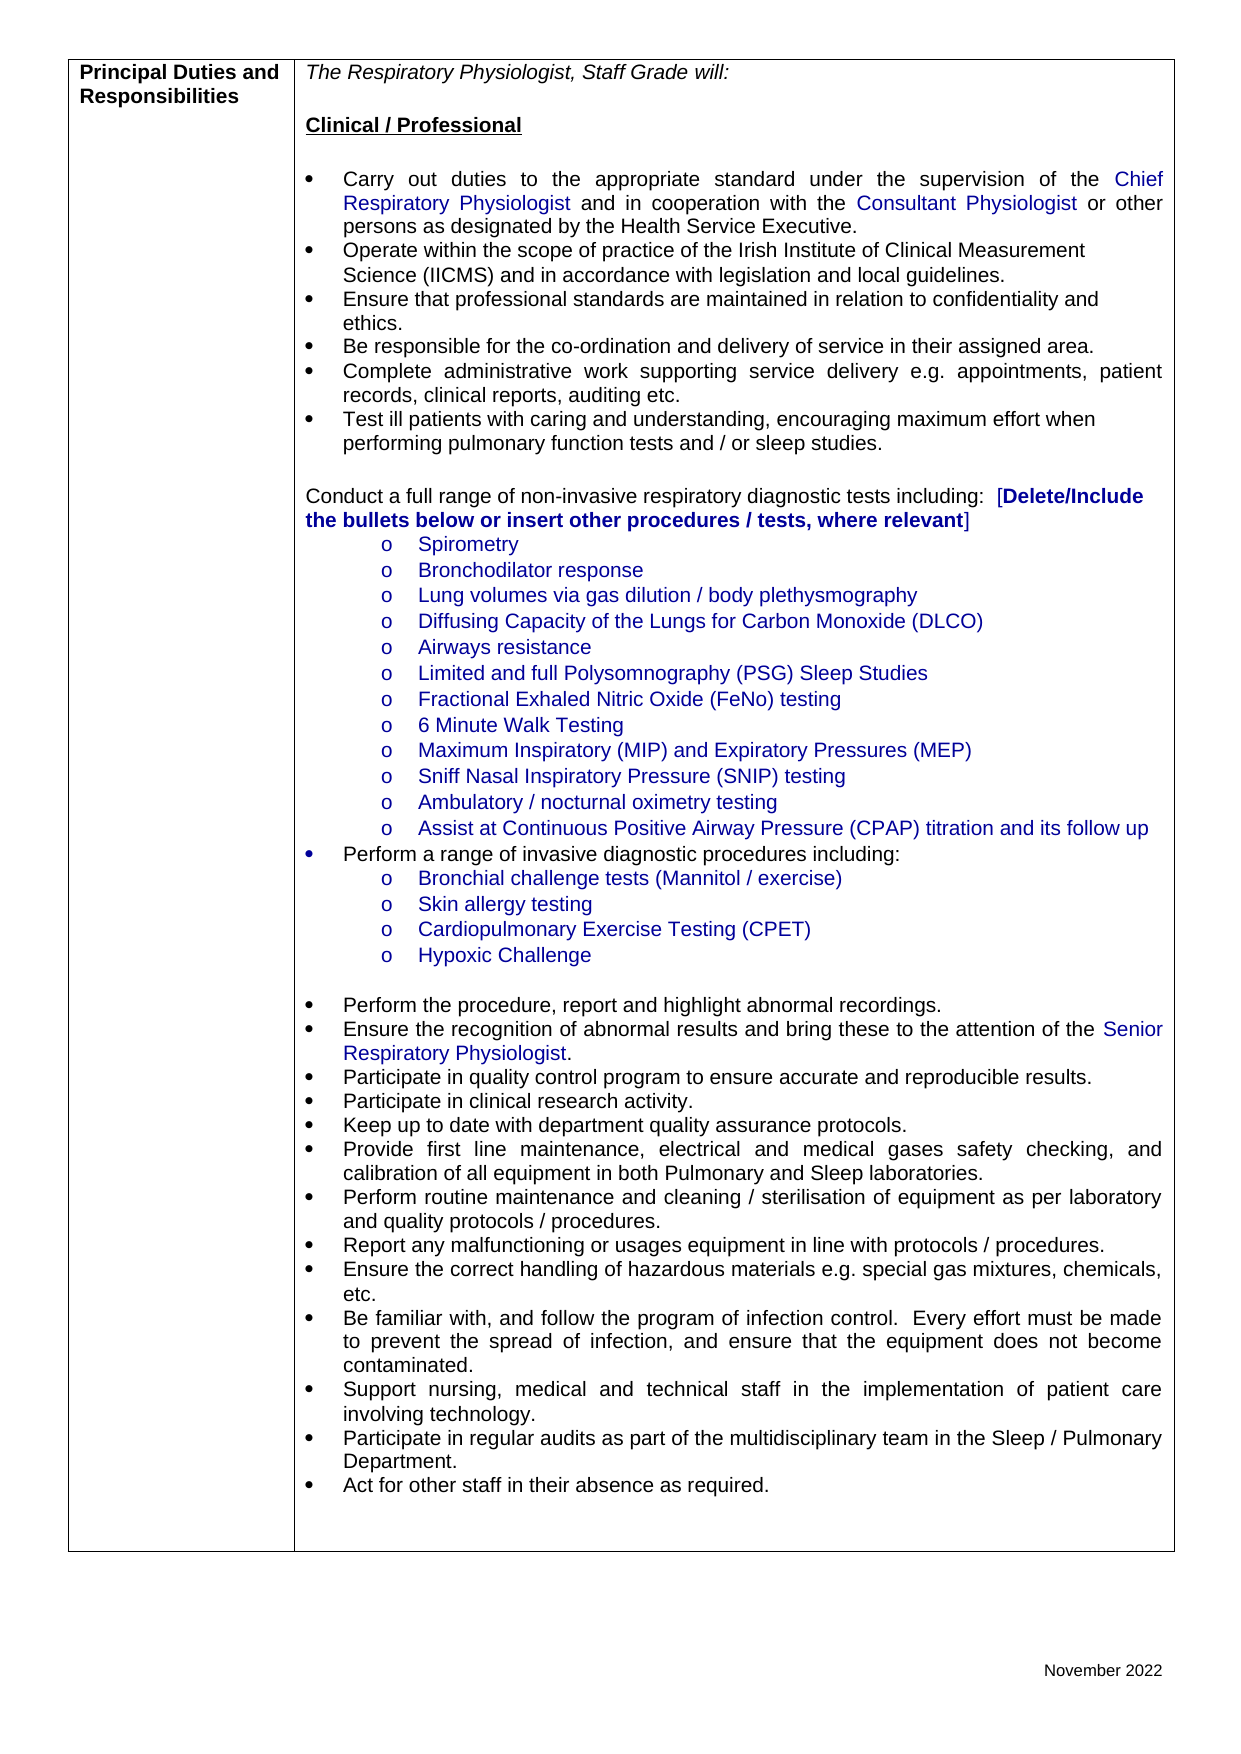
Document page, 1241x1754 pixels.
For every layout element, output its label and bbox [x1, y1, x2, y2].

table_cell [69, 60, 294, 1551]
table_cell [295, 60, 1174, 1551]
